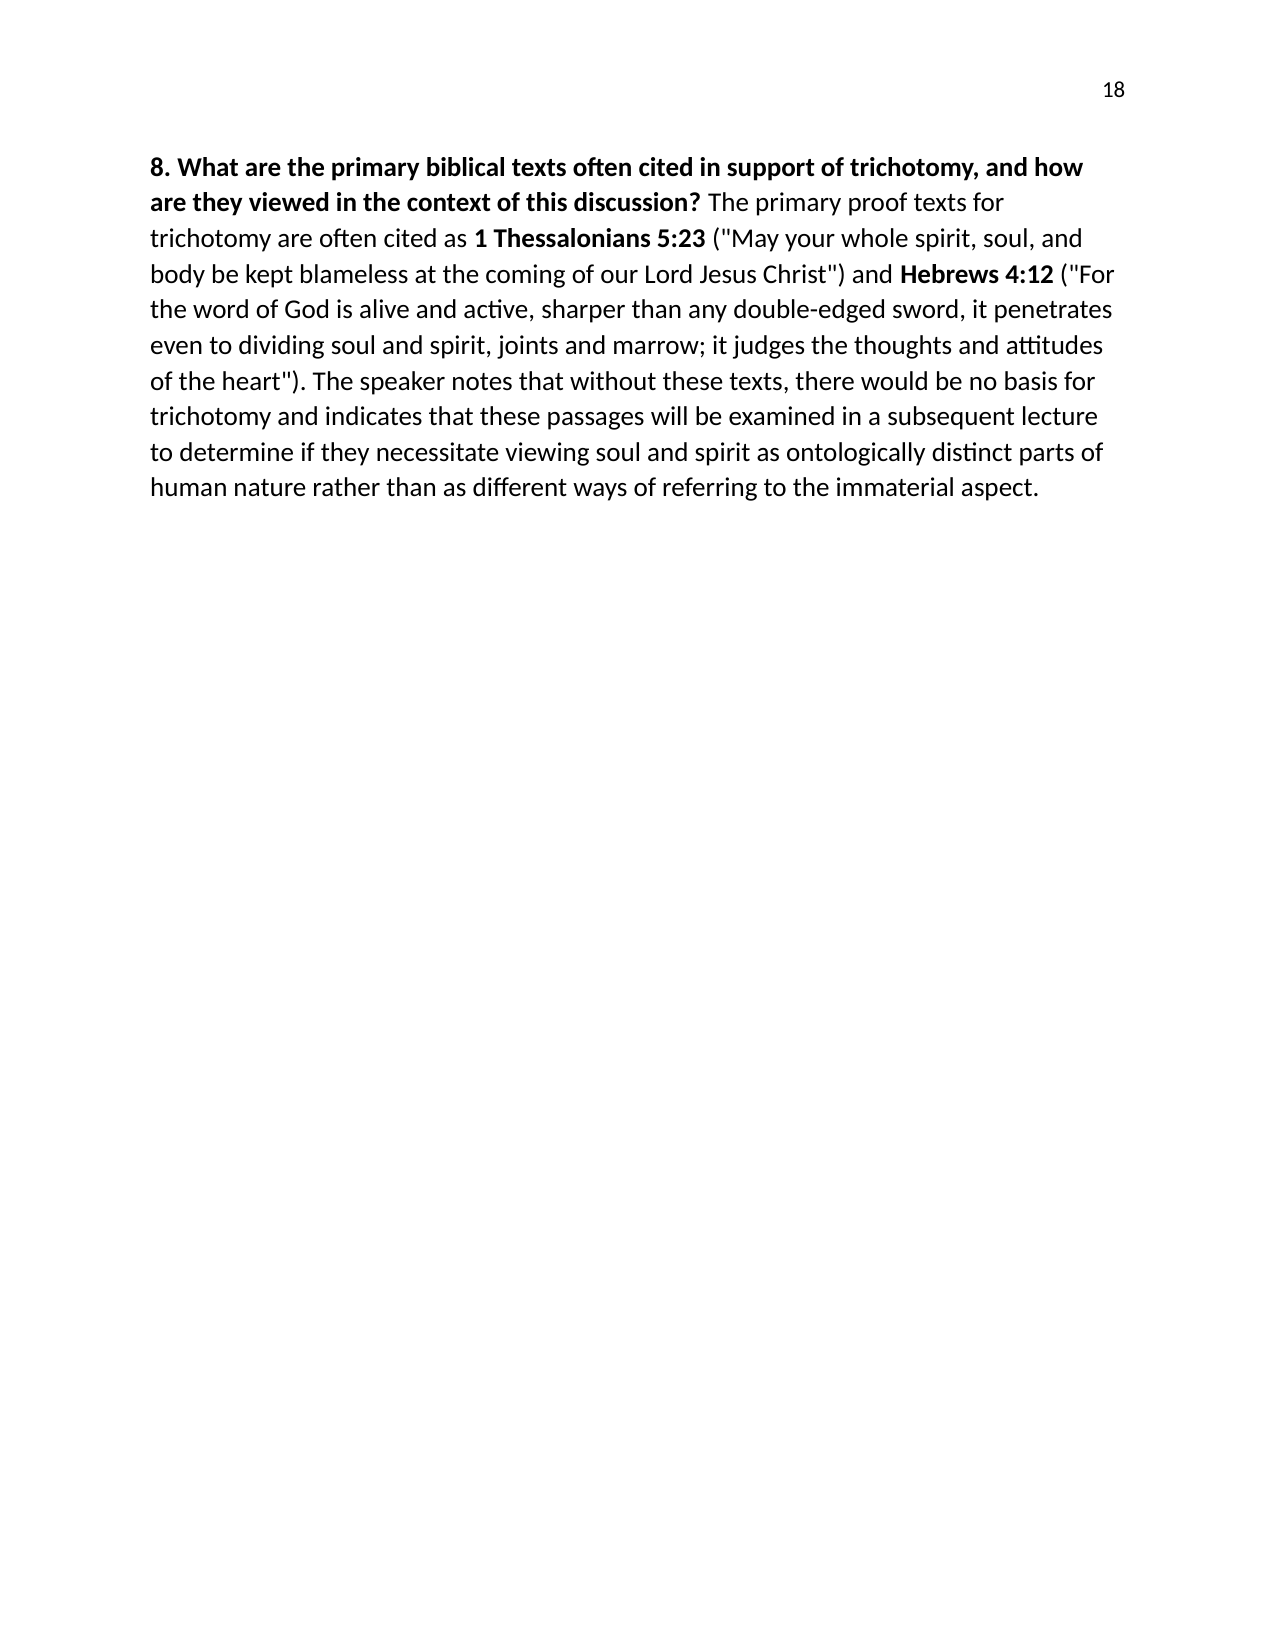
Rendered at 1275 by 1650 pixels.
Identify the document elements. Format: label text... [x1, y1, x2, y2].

text 8. What are the primary biblical texts often cited in support of trichotomy, and how are they viewed in the context of this discussion? The primary proof texts for trichotomy are often cited as 1 Thessalonians 5:23 ("May your whole spirit, soul, and body be kept blameless at the coming of our Lord Jesus Christ") and Hebrews 4:12 ("For the word of God is alive and active, sharper than any double-edged sword, it penetrates even to dividing soul and spirit, joints and marrow; it judges the thoughts and attitudes of the heart"). The speaker notes that without these texts, there would be no basis for trichotomy and indicates that these passages will be examined in a subsequent lecture to determine if they necessitate viewing soul and spirit as ontologically distinct parts of human nature rather than as different ways of referring to the immaterial aspect. [150, 150, 1125, 504]
